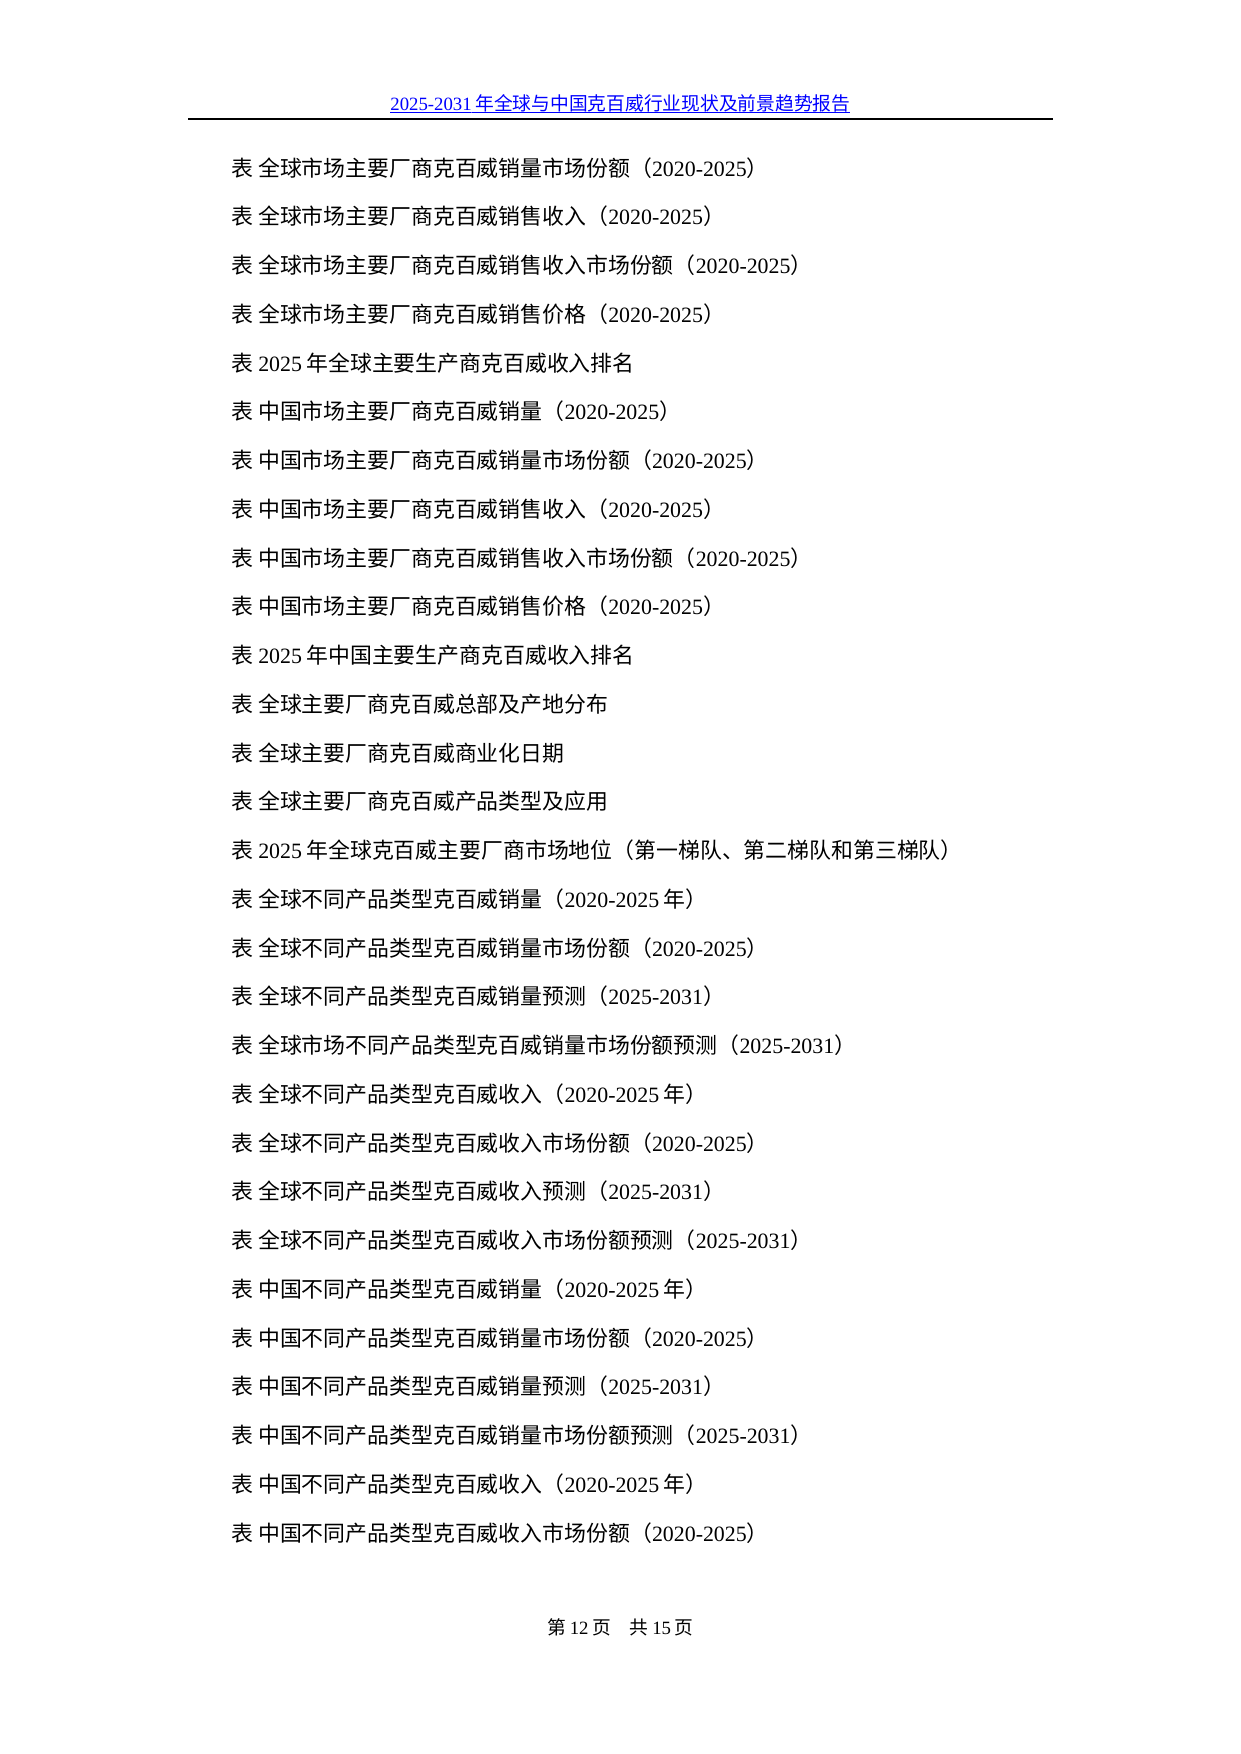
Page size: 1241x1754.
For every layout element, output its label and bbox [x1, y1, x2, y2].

text [187, 150, 1053, 1548]
